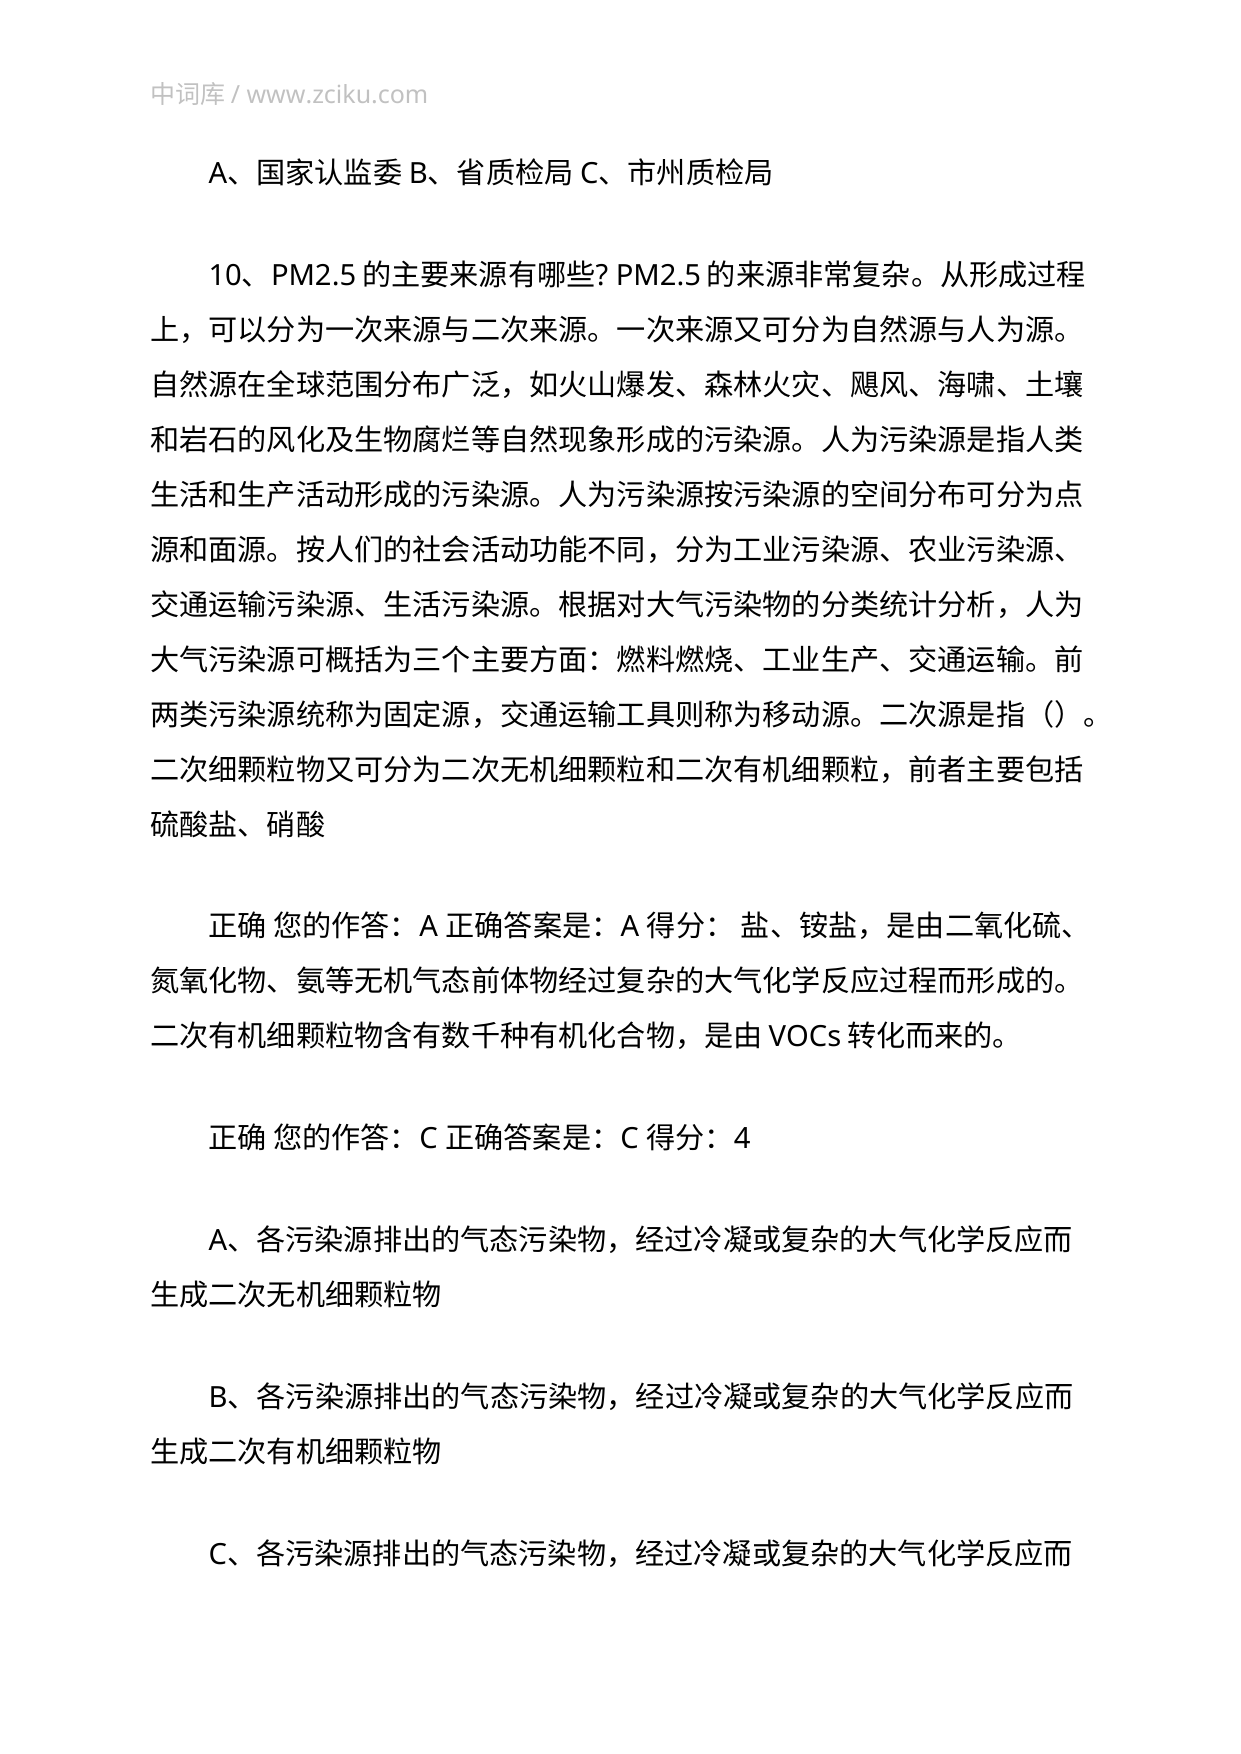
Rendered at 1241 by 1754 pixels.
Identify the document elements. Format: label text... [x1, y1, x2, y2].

text B、各污染源排出的气态污染物，经过冷凝或复杂的大气化学反应而生成二次有机细颗粒物 [150, 1373, 1090, 1471]
text 正确 您的作答：A 正确答案是：A 得分： 盐、铵盐，是由二氧化硫、氮氧化物、氨等无机气态前体物经过复杂的大气化学反应过程而形成的。二次有机细颗粒物含有数千种有机化合物，是由VOCs转化而来的。 [150, 903, 1090, 1055]
text A、各污染源排出的气态污染物，经过冷凝或复杂的大气化学反应而生成二次无机细颗粒物 [150, 1217, 1090, 1314]
text 10、PM2.5的主要来源有哪些? PM2.5的来源非常复杂。从形成过程上，可以分为一次来源与二次来源。一次来源又可分为自然源与人为源。自然源在全球范围分布广泛，如火山爆发、森林火灾、飓风、海啸、土壤和岩石的风化及生物腐烂等自然现象形成的污染源。人为污染源是指人类生活和生产活动形成的污染源。人为污染源按污染源的空间分布可分为点源和面源。按人们的社会活动功能不同，分为工业污染源、农业污染源、交通运输污染源、生活污染源。根据对大气污染物的分类统计分析，人为大气污染源可概括为三个主要方面：燃料燃烧、工业生产、交通运输。前两类污染源统称为固定源，交通运输工具则称为移动源。二次源是指（）。二次细颗粒物又可分为二次无机细颗粒和二次有机细颗粒，前者主要包括硫酸盐、硝酸 [150, 252, 1090, 843]
text A、国家认监委 B、省质检局 C、市州质检局 [150, 150, 1090, 192]
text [150, 1530, 1090, 1573]
text 正确 您的作答：C 正确答案是：C 得分：4 [150, 1115, 1090, 1157]
